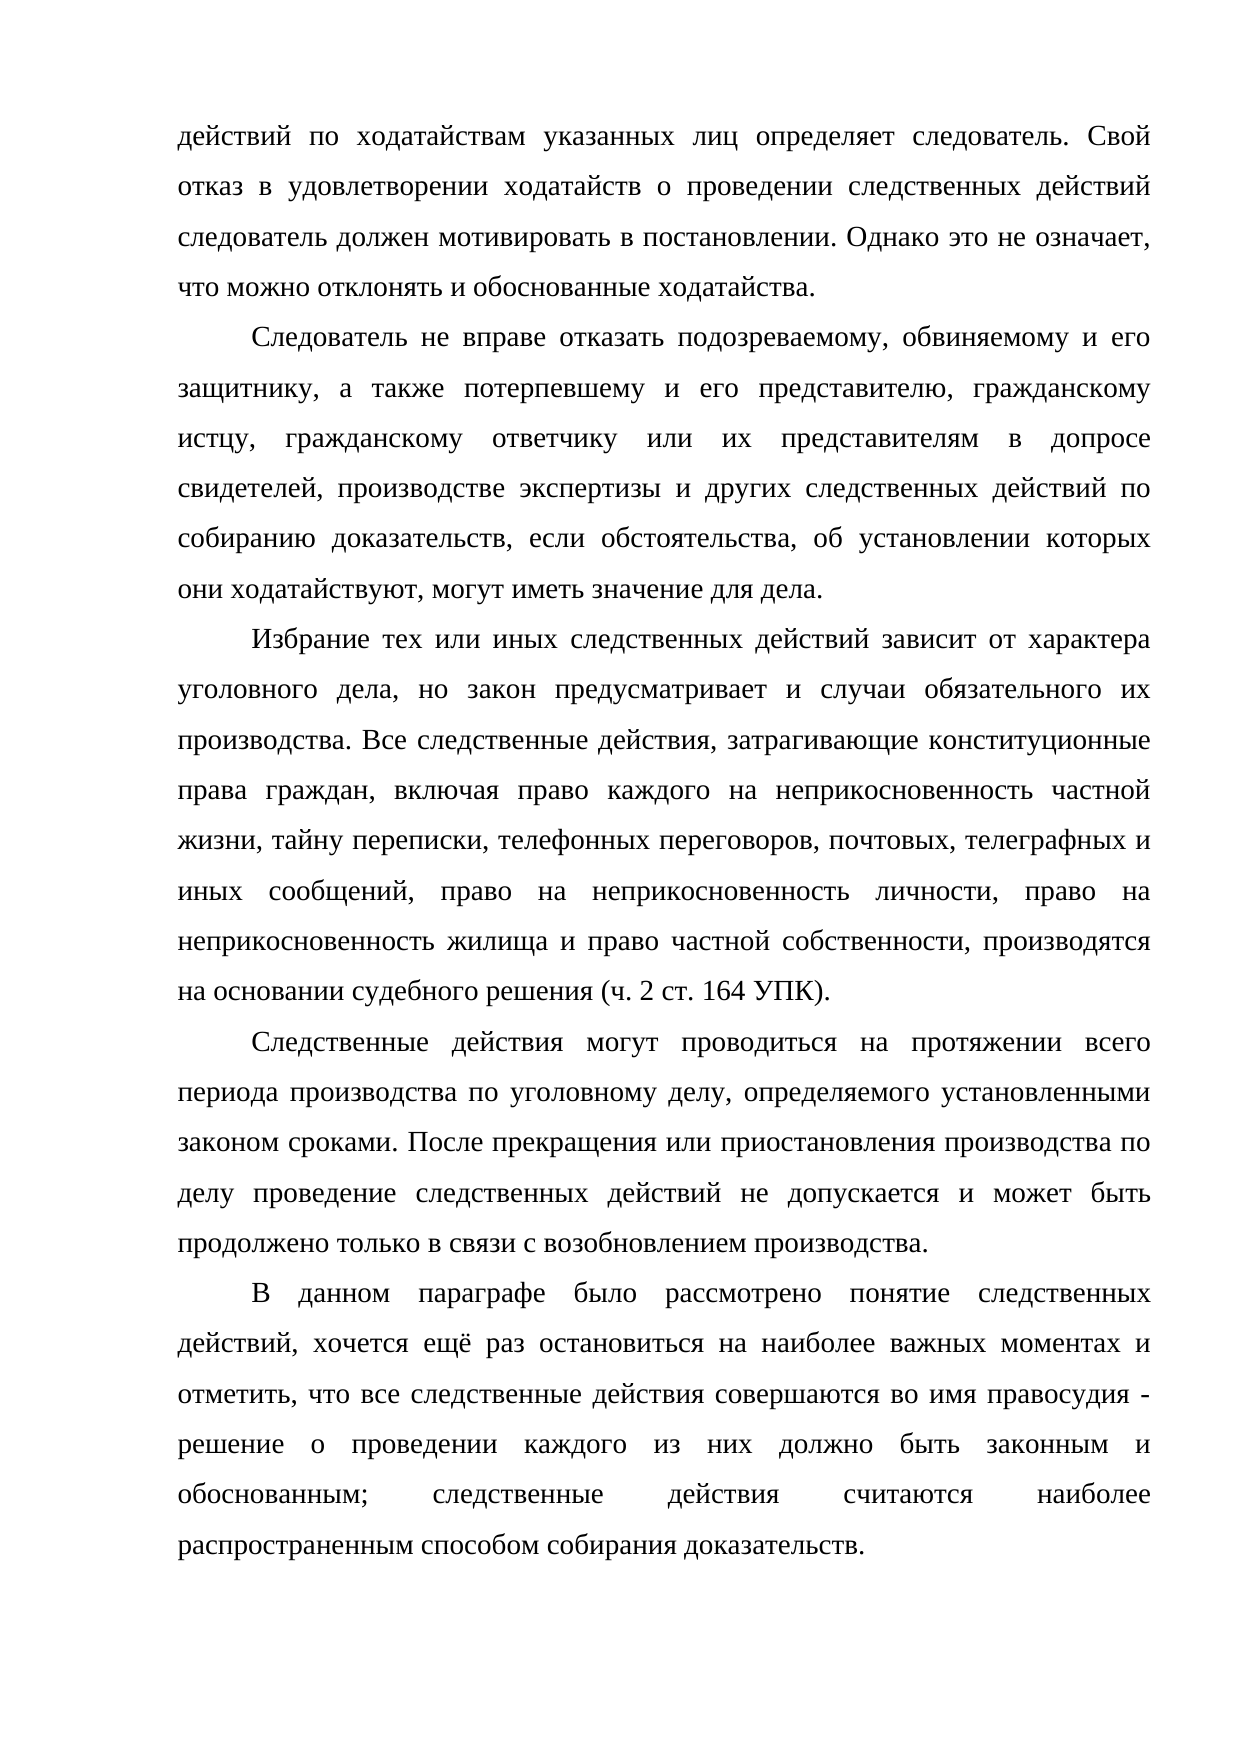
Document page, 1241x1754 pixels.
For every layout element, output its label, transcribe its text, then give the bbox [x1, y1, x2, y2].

text Избрание тех или иных следственных действий зависит от характера уголовного дела, но закон предусматривает и случаи обязательного их производства. Все следственные действия, затрагивающие конституционные права граждан, включая право каждого на неприкосновенность частной жизни, тайну переписки, телефонных переговоров, почтовых, телеграфных и иных сообщений, право на неприкосновенность личности, право на неприкосновенность жилища и право частной собственности, производятся на основании судебного решения (ч. 2 ст. 164 УПК). [177, 621, 1152, 1007]
text В данном параграфе было рассмотрено понятие следственных действий, хочется ещё раз остановиться на наиболее важных моментах и отметить, что все следственные действия совершаются во имя правосудия - решение о проведении каждого из них должно быть законным и обоснованным; следственные действия считаются наиболее распространенным способом собирания доказательств. [177, 1275, 1152, 1560]
text Следователь не вправе отказать подозреваемому, обвиняемому и его защитнику, а также потерпевшему и его представителю, гражданскому истцу, гражданскому ответчику или их представителям в допросе свидетелей, производстве экспертизы и других следственных действий по собиранию доказательств, если обстоятельства, об установлении которых они ходатайствуют, могут иметь значение для дела. [177, 319, 1152, 604]
text Следственные действия могут проводиться на протяжении всего периода производства по уголовному делу, определяемого установленными законом сроками. После прекращения или приостановления производства по делу проведение следственных действий не допускается и может быть продолжено только в связи с возобновлением производства. [177, 1024, 1152, 1258]
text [177, 118, 1152, 303]
